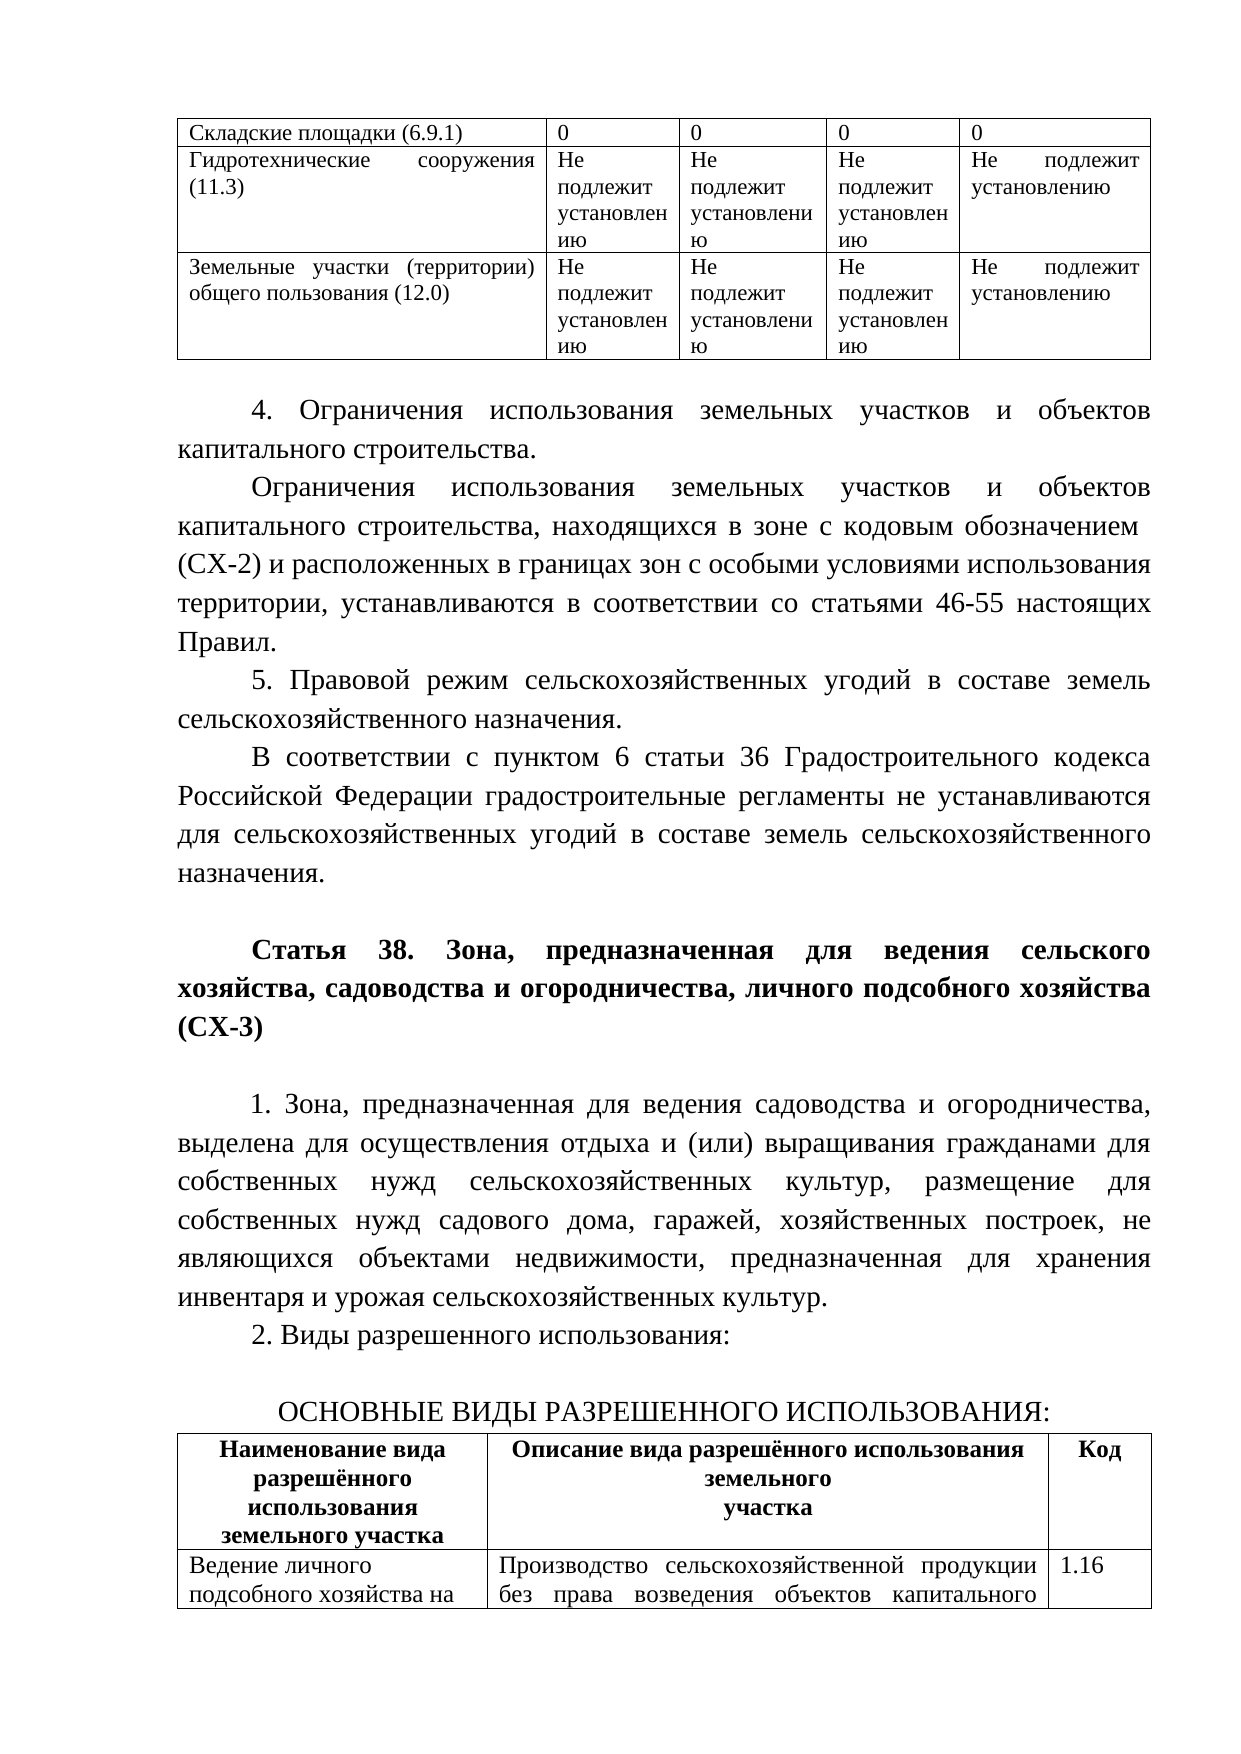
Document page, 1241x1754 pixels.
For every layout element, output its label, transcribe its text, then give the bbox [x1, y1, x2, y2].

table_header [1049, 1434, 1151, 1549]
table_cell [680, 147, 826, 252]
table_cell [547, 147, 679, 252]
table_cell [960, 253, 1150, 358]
text В соответствии с пунктом 6 статьи 36 Градостроительного кодекса Российской Федерации градостроительные регламенты не устанавливаются для сельскохозяйственных угодий в составе земель сельскохозяйственного назначения. [177, 739, 1152, 888]
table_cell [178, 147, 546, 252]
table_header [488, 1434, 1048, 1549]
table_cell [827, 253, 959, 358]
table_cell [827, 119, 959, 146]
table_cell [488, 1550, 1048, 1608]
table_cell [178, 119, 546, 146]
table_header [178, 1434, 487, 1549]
text 1. Зона, предназначенная для ведения садоводства и огородничества, выделена для осуществления отдыха и (или) выращивания гражданами для собственных нужд сельскохозяйственных культур, размещение для собственных нужд садового дома, гаражей, хозяйственных построек, не являющихся объектами недвижимости, предназначенная для хранения инвентаря и урожая сельскохозяйственных культур. [177, 1086, 1152, 1312]
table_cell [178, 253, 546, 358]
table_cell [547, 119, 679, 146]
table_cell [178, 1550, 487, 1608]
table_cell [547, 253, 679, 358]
text 5. Правовой режим сельскохозяйственных угодий в составе земель сельскохозяйственного назначения. [177, 662, 1152, 734]
text 2. Виды разрешенного использования: [177, 1317, 1152, 1351]
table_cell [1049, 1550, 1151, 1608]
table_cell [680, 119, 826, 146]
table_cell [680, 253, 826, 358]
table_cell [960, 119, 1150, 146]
text Ограничения использования земельных участков и объектов капитального строительства, находящихся в зоне с кодовым обозначением (СХ-2) и расположенных в границах зон с особыми условиями использования территории, устанавливаются в соответствии со статьями 46-55 настоящих Правил. [177, 469, 1152, 657]
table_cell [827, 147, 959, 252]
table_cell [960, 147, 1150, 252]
text Основные виды разрешенного использования: [177, 1394, 1152, 1428]
subtitle Статья 38. Зона, предназначенная для ведения сельского хозяйства, садоводства и огородничества, личного подсобного хозяйства (СХ-3) [177, 932, 1152, 1043]
text 4. Ограничения использования земельных участков и объектов капитального строительства. [177, 392, 1152, 464]
